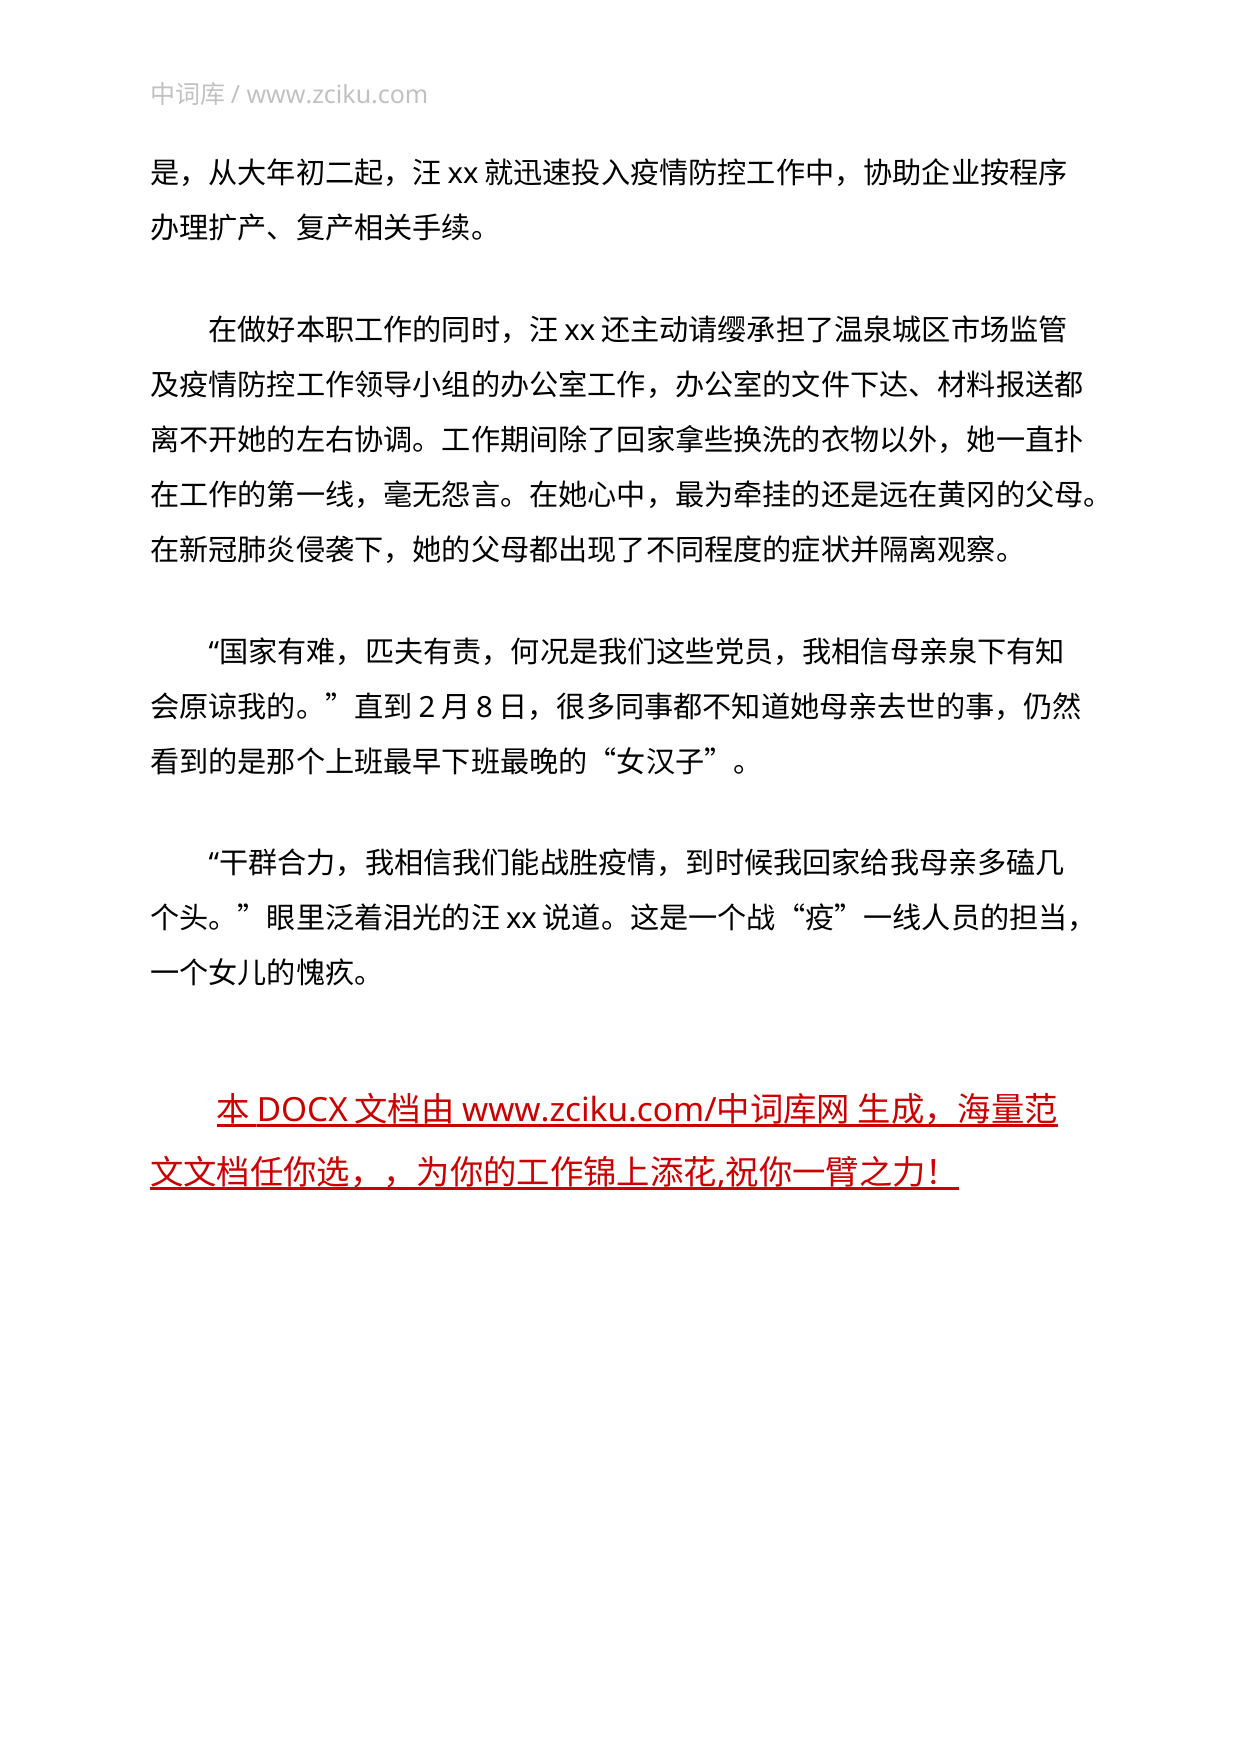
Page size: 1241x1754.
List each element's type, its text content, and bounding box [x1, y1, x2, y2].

text “国家有难，匹夫有责，何况是我们这些党员，我相信母亲泉下有知会原谅我的。”直到2月8日，很多同事都不知道她母亲去世的事，仍然看到的是那个上班最早下班最晚的“女汉子”。 [150, 628, 1090, 781]
text 在做好本职工作的同时，汪xx还主动请缨承担了温泉城区市场监管及疫情防控工作领导小组的办公室工作，办公室的文件下达、材料报送都离不开她的左右协调。工作期间除了回家拿些换洗的衣物以外，她一直扑在工作的第一线，毫无怨言。在她心中，最为牵挂的还是远在黄冈的父母。在新冠肺炎侵袭下，她的父母都出现了不同程度的症状并隔离观察。 [150, 307, 1090, 569]
text 本DOCX文档由 www.zciku.com/中词库网 生成，海量范文文档任你选，，为你的工作锦上添花,祝你一臂之力！ [150, 1083, 1090, 1194]
text “干群合力，我相信我们能战胜疫情，到时候我回家给我母亲多磕几个头。”眼里泛着泪光的汪xx说道。这是一个战“疫”一线人员的担当，一个女儿的愧疚。 [150, 840, 1090, 992]
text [150, 150, 1090, 247]
